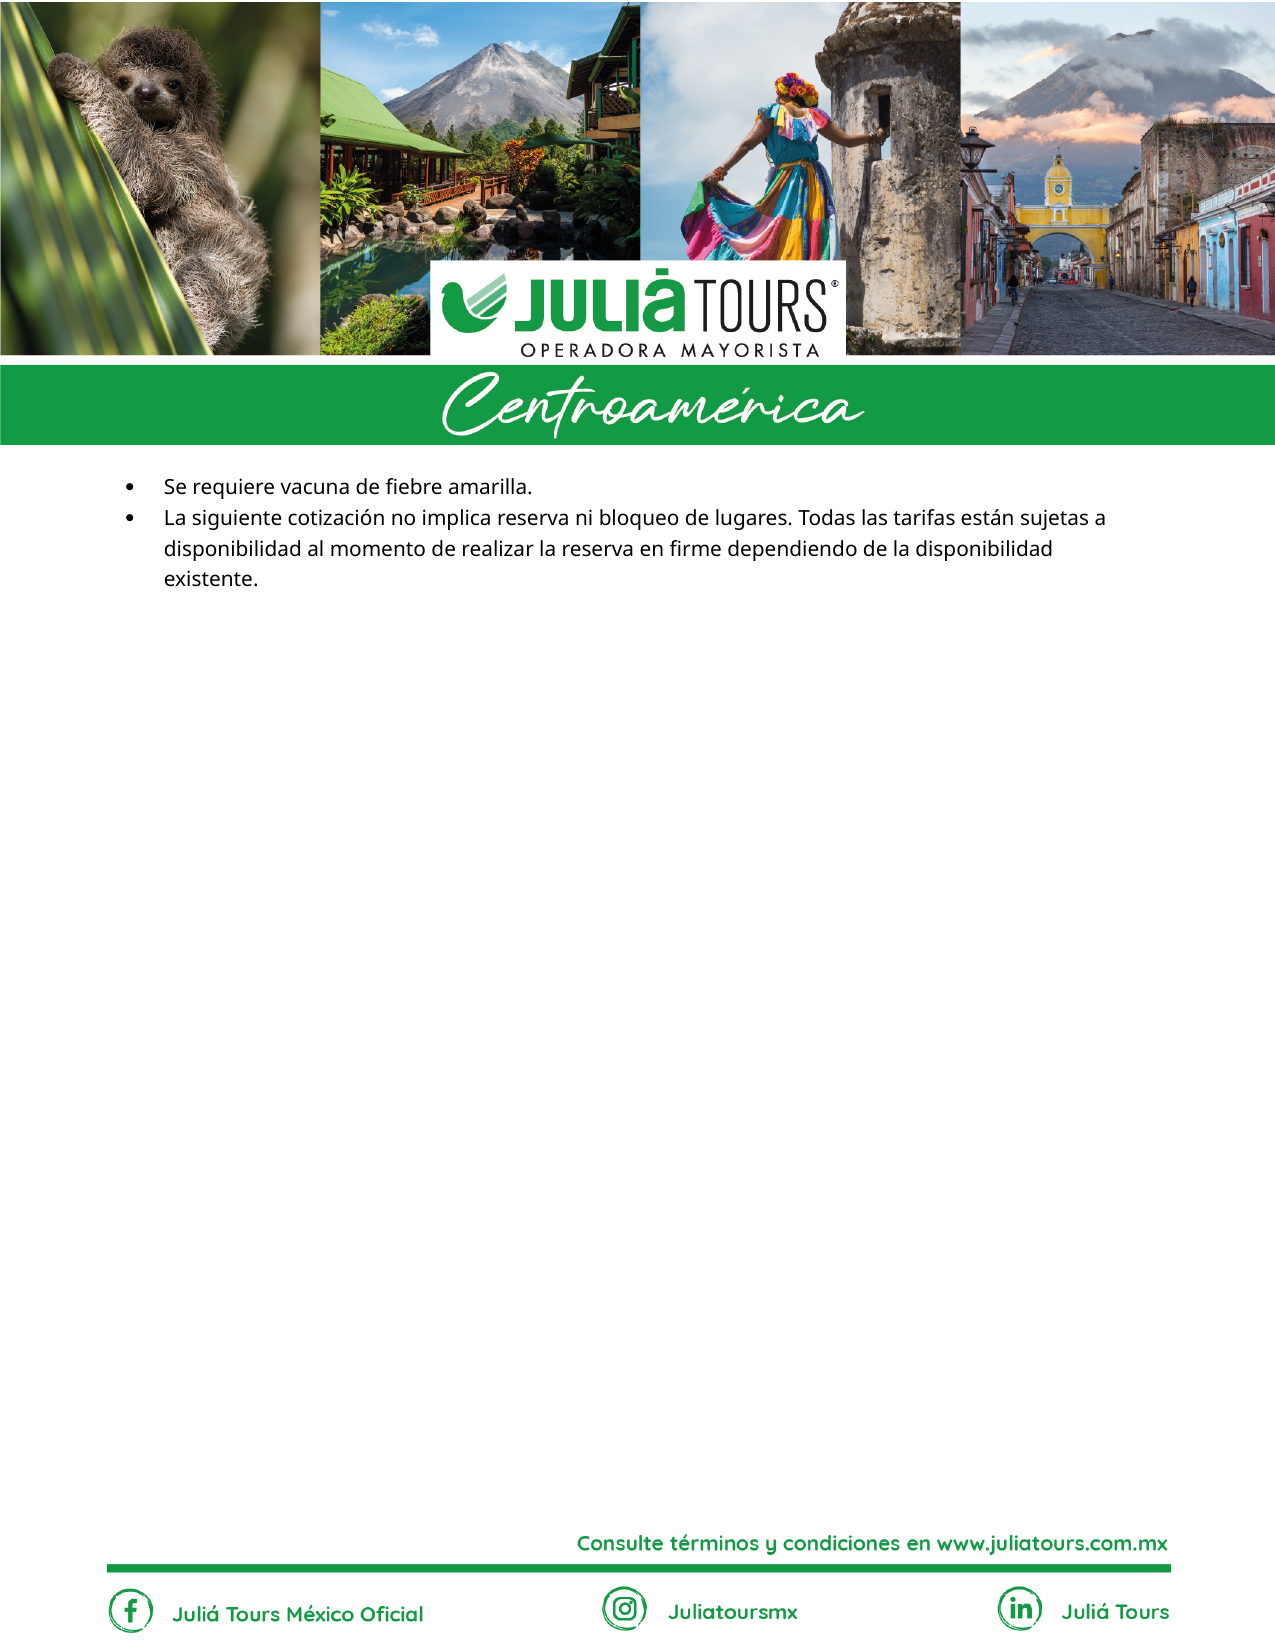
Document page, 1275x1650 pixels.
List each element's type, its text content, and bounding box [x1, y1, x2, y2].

list La siguiente cotización no implica reserva ni bloqueo de lugares. Todas las tarifas están sujetas a disponibilidad al momento de realizar la reserva en firme dependiendo de la disponibilidad existente. [126, 503, 1127, 593]
list Se requiere vacuna de fiebre amarilla. [126, 472, 1127, 501]
picture [0, 1, 1275, 1650]
